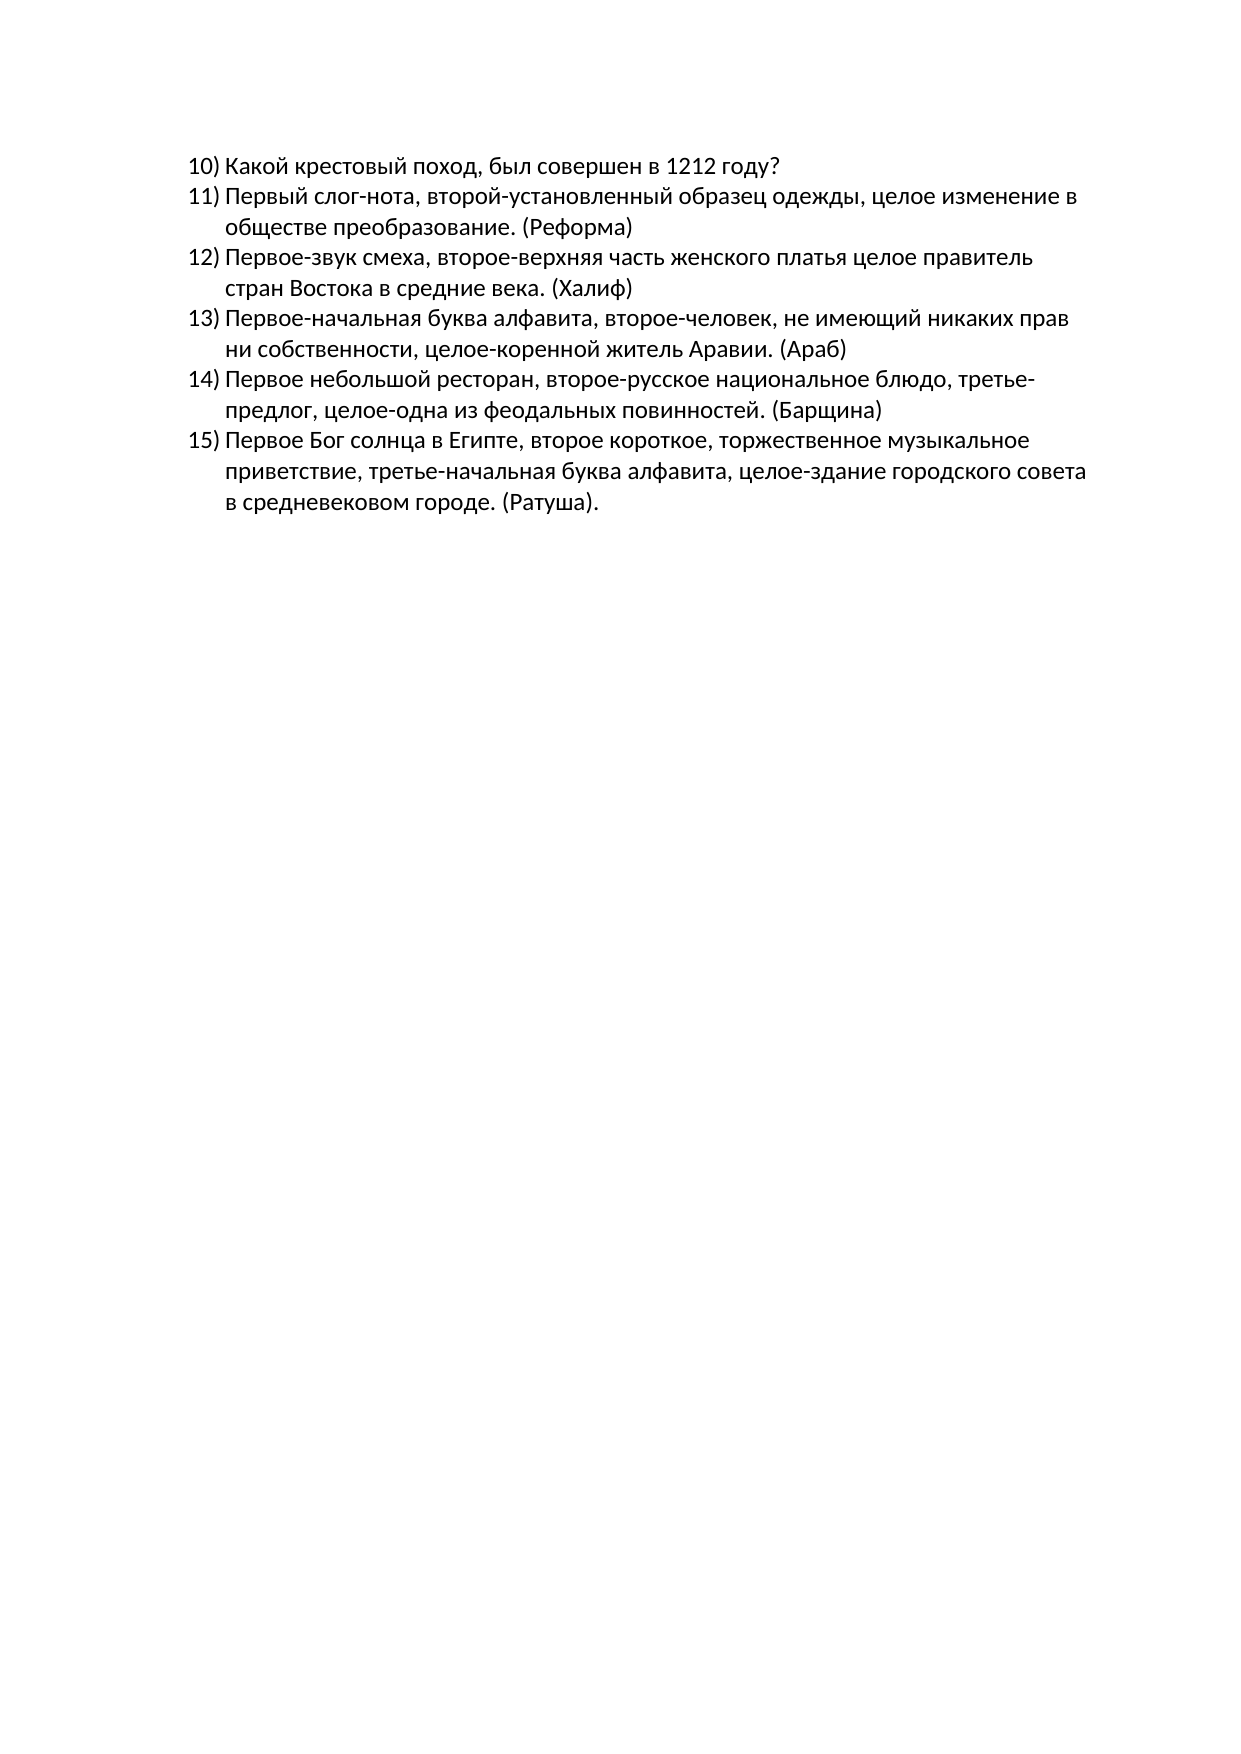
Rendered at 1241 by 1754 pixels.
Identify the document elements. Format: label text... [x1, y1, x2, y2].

list Первый слог-нота, второй-установленный образец одежды, целое изменение в обществе преобразование. (Реформа) [187, 181, 1090, 242]
list Первое-звук смеха, второе-верхняя часть женского платья целое правитель стран Востока в средние века. (Халиф) [187, 242, 1090, 303]
list Какой крестовый поход, был совершен в 1212 году? [187, 150, 1090, 181]
list Первое-начальная буква алфавита, второе-человек, не имеющий никаких прав ни собственности, целое-коренной житель Аравии. (Араб) [187, 303, 1090, 364]
list Первое Бог солнца в Египте, второе короткое, торжественное музыкальное приветствие, третье-начальная буква алфавита, целое-здание городского совета в средневековом городе. (Ратуша). [187, 425, 1090, 516]
list Первое небольшой ресторан, второе-русское национальное блюдо, третье-предлог, целое-одна из феодальных повинностей. (Барщина) [187, 364, 1090, 425]
